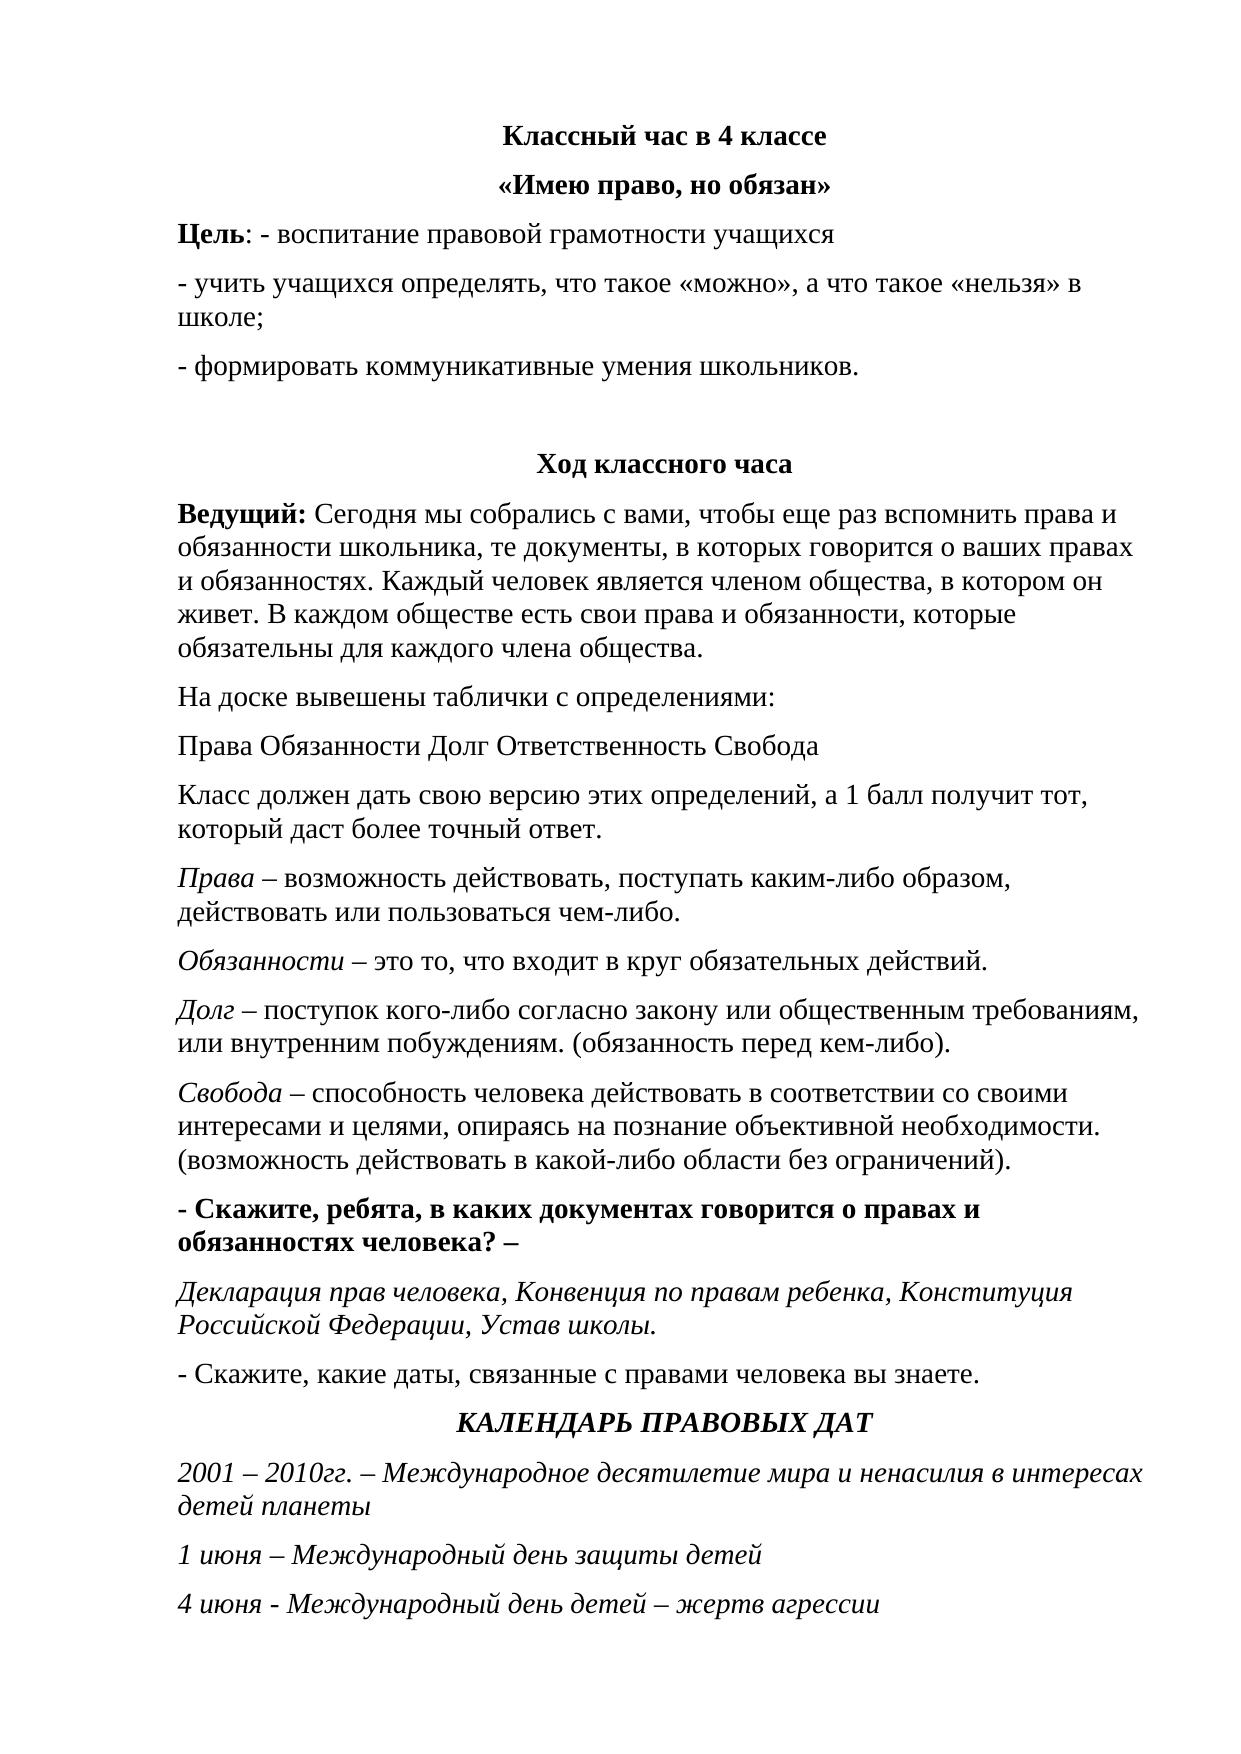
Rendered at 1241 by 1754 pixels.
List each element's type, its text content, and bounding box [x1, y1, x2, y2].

text - Скажите, какие даты, связанные с правами человека вы знаете. [177, 1356, 1152, 1390]
text - учить учащихся определять, что такое «можно», а что такое «нельзя» в школе; [177, 266, 1152, 333]
text Классный час в 4 классе [177, 118, 1152, 152]
text Права Обязанности Долг Ответственность Свобода [177, 728, 1152, 762]
text Класс должен дать свою версию этих определений, а 1 балл получит тот, который даст более точный ответ. [177, 777, 1152, 844]
text 4 июня - Международный день детей – жертв агрессии [177, 1587, 1152, 1620]
text - Скажите, ребята, в каких документах говорится о правах и обязанностях человека? – [177, 1191, 1152, 1258]
text Декларация прав человека, Конвенция по правам ребенка, Конституция Российской Федерации, Устав школы. [177, 1274, 1152, 1341]
text - формировать коммуникативные умения школьников. [177, 348, 1152, 382]
text Ведущий: Сегодня мы собрались с вами, чтобы еще раз вспомнить права и обязанности школьника, те документы, в которых говорится о ваших правах и обязанностях. Каждый человек является членом общества, в котором он живет. В каждом обществе есть свои права и обязанности, которые обязательны для каждого члена общества. [177, 496, 1152, 663]
text Свобода – способность человека действовать в соответствии со своими интересами и целями, опираясь на познание объективной необходимости. (возможность действовать в какой-либо области без ограничений). [177, 1075, 1152, 1175]
text Обязанности – это то, что входит в круг обязательных действий. [177, 943, 1152, 976]
text На доске вывешены таблички с определениями: [177, 679, 1152, 713]
text Ход классного часа [177, 447, 1152, 480]
text 1 июня – Международный день защиты детей [177, 1537, 1152, 1571]
text Цель: - воспитание правовой грамотности учащихся [177, 216, 1152, 250]
text КАЛЕНДАРЬ ПРАВОВЫХ ДАТ [177, 1406, 1152, 1439]
text Права – возможность действовать, поступать каким-либо образом, действовать или пользоваться чем-либо. [177, 860, 1152, 927]
text Долг – поступок кого-либо согласно закону или общественным требованиям, или внутренним побуждениям. (обязанность перед кем-либо). [177, 992, 1152, 1059]
text 2001 – 2010гг. – Международное десятилетие мира и ненасилия в интересах детей планеты [177, 1455, 1152, 1522]
text «Имею право, но обязан» [177, 167, 1152, 201]
